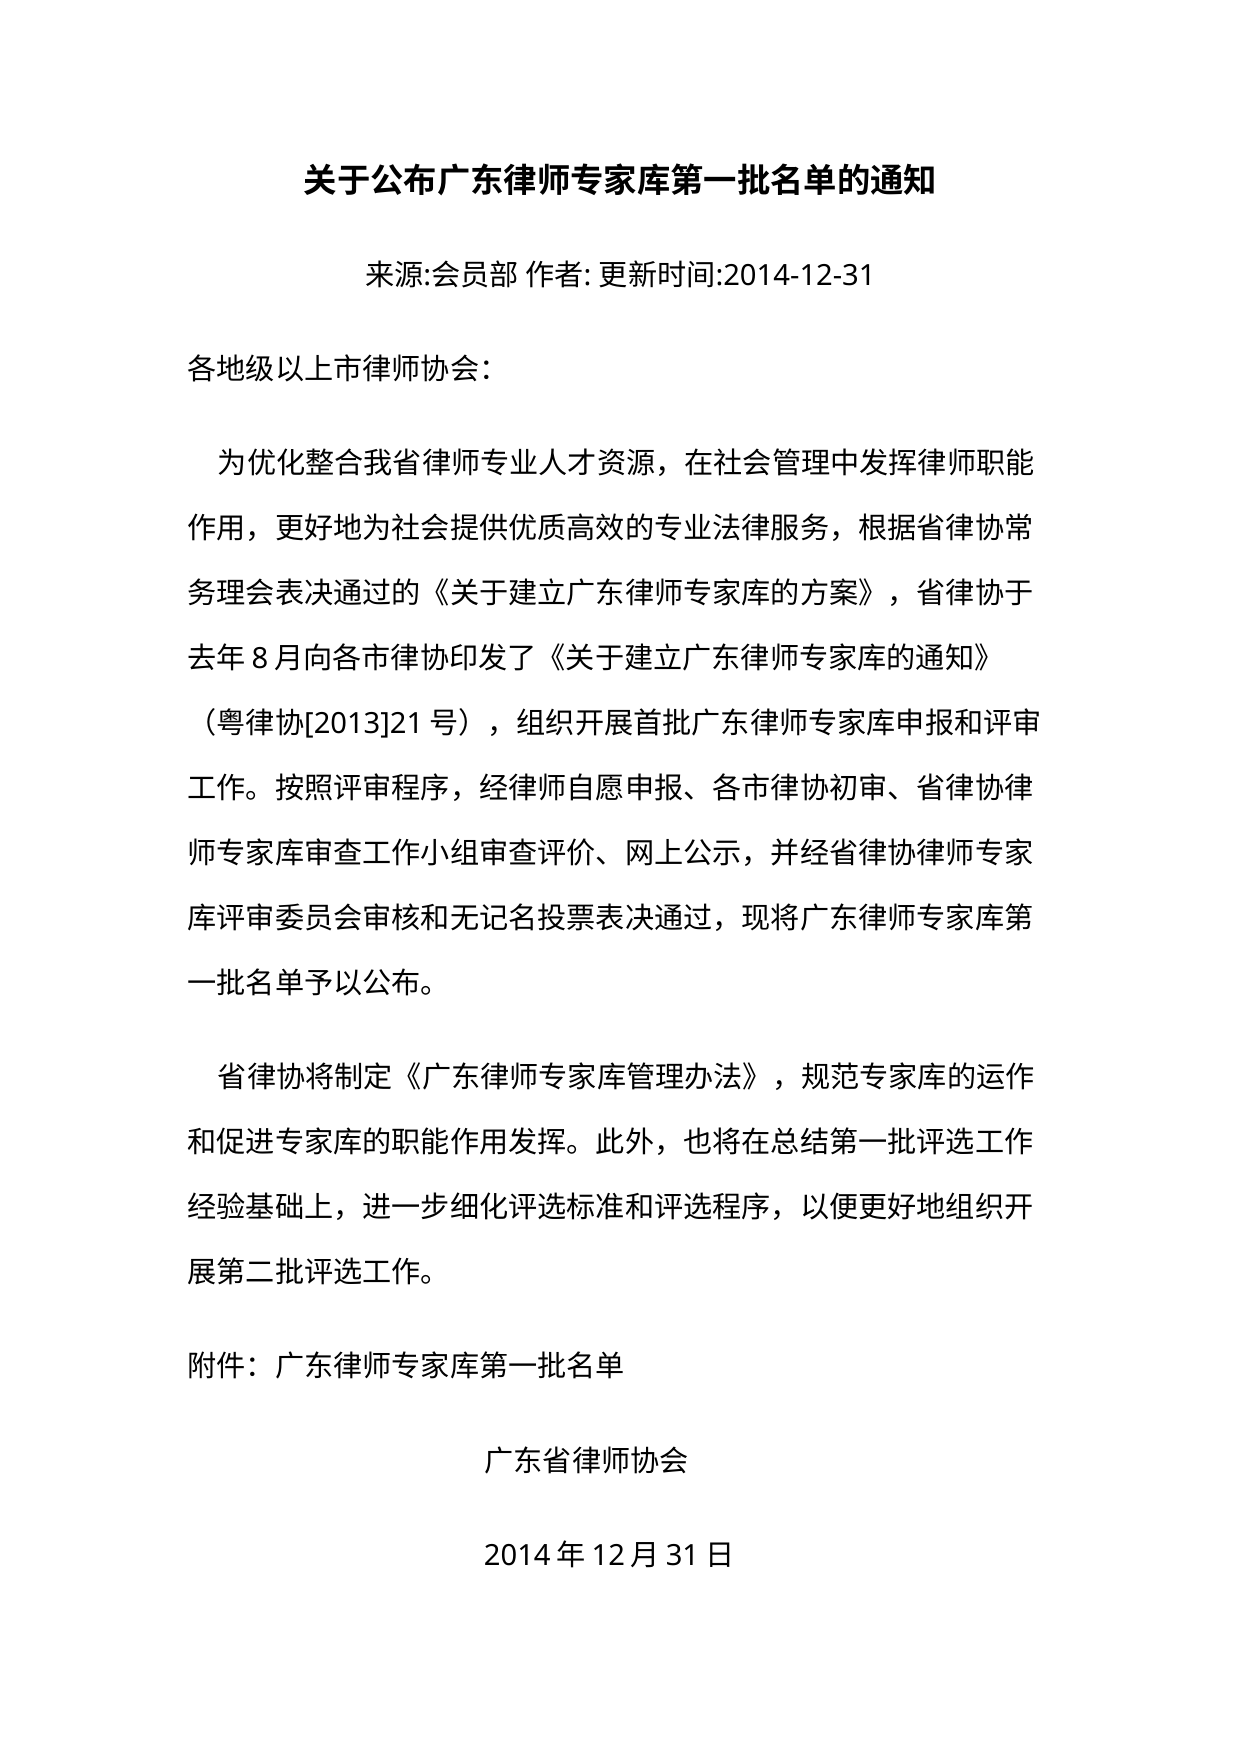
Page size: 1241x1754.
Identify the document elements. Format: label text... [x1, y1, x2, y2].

text 为优化整合我省律师专业人才资源，在社会管理中发挥律师职能作用，更好地为社会提供优质高效的专业法律服务，根据省律协常务理会表决通过的《关于建立广东律师专家库的方案》，省律协于去年8月向各市律协印发了《关于建立广东律师专家库的通知》（粤律协[2013]21号），组织开展首批广东律师专家库申报和评审工作。按照评审程序，经律师自愿申报、各市律协初审、省律协律师专家库审查工作小组审查评价、网上公示，并经省律协律师专家库评审委员会审核和无记名投票表决通过，现将广东律师专家库第一批名单予以公布。 [187, 428, 1053, 1013]
text 附件：广东律师专家库第一批名单 [187, 1332, 1053, 1397]
text 省律协将制定《广东律师专家库管理办法》，规范专家库的运作和促进专家库的职能作用发挥。此外，也将在总结第一批评选工作经验基础上，进一步细化评选标准和评选程序，以便更好地组织开展第二批评选工作。 [187, 1042, 1053, 1302]
text 各地级以上市律师协会： [187, 334, 1053, 399]
text 广东省律师协会 [187, 1426, 1053, 1491]
text 2014年12月31日 [187, 1520, 1053, 1585]
text 来源:会员部 作者: 更新时间:2014-12-31 [187, 240, 1053, 305]
text 关于公布广东律师专家库第一批名单的通知 [187, 146, 1053, 211]
